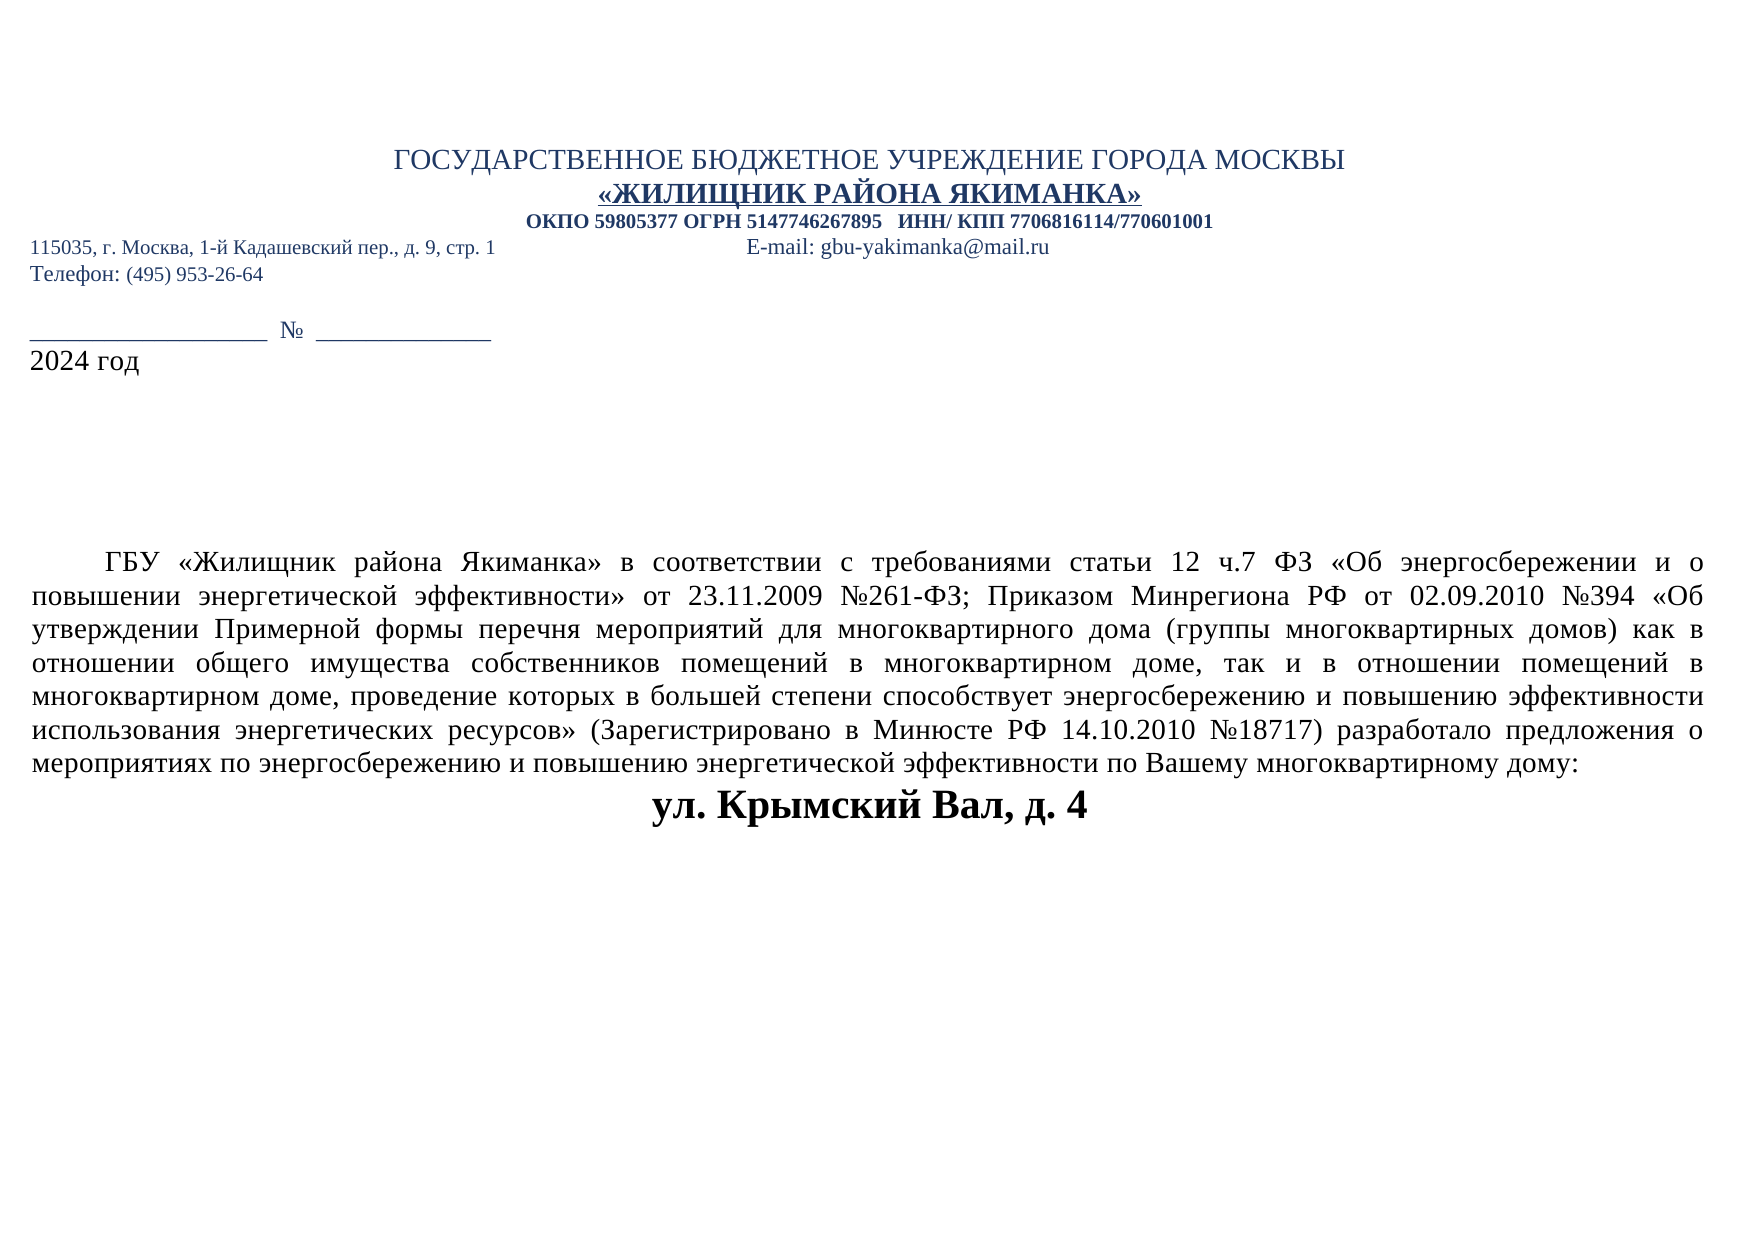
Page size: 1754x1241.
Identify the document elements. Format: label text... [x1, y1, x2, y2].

text ___________________ № ______________ [29, 315, 1709, 343]
text ГОСУДАРСТВЕННОЕ БЮДЖЕТНОЕ УЧРЕЖДЕНИЕ ГОРОДА МОСКВЫ [29, 142, 1709, 176]
text 115035, г. Москва, 1-й Кадашевский пер., д. 9, стр. 1 E-mail: gbu-yakimanka@mail.ru [29, 233, 1709, 260]
text ул. Крымский Вал, д. 4 [29, 779, 1709, 827]
text ГБУ «Жилищник района Якиманка» в соответствии с требованиями статьи 12 ч.7 ФЗ «Об энергосбережении и о повышении энергетической эффективности» от 23.11.2009 №261-ФЗ; Приказом Минрегиона РФ от 02.09.2010 №394 «Об утверждении Примерной формы перечня мероприятий для многоквартирного дома (группы многоквартирных домов) как в отношении общего имущества собственников помещений в многоквартирном доме, так и в отношении помещений в многоквартирном доме, проведение которых в большей степени способствует энергосбережению и повышению эффективности использования энергетических ресурсов» (Зарегистрировано в Минюсте РФ 14.10.2010 №18717) разработало предложения о мероприятиях по энергосбережению и повышению энергетической эффективности по Вашему многоквартирному дому: [32, 545, 1707, 779]
text ОКПО 59805377 ОГРН 5147746267895 ИНН/ КПП 7706816114/770601001 [29, 209, 1709, 233]
text Телефон: (495) 953-26-64 [29, 260, 1709, 286]
text «ЖИЛИЩНИК РАЙОНА ЯКИМАНКА» [29, 176, 1709, 209]
text 2024 год [29, 343, 1707, 377]
